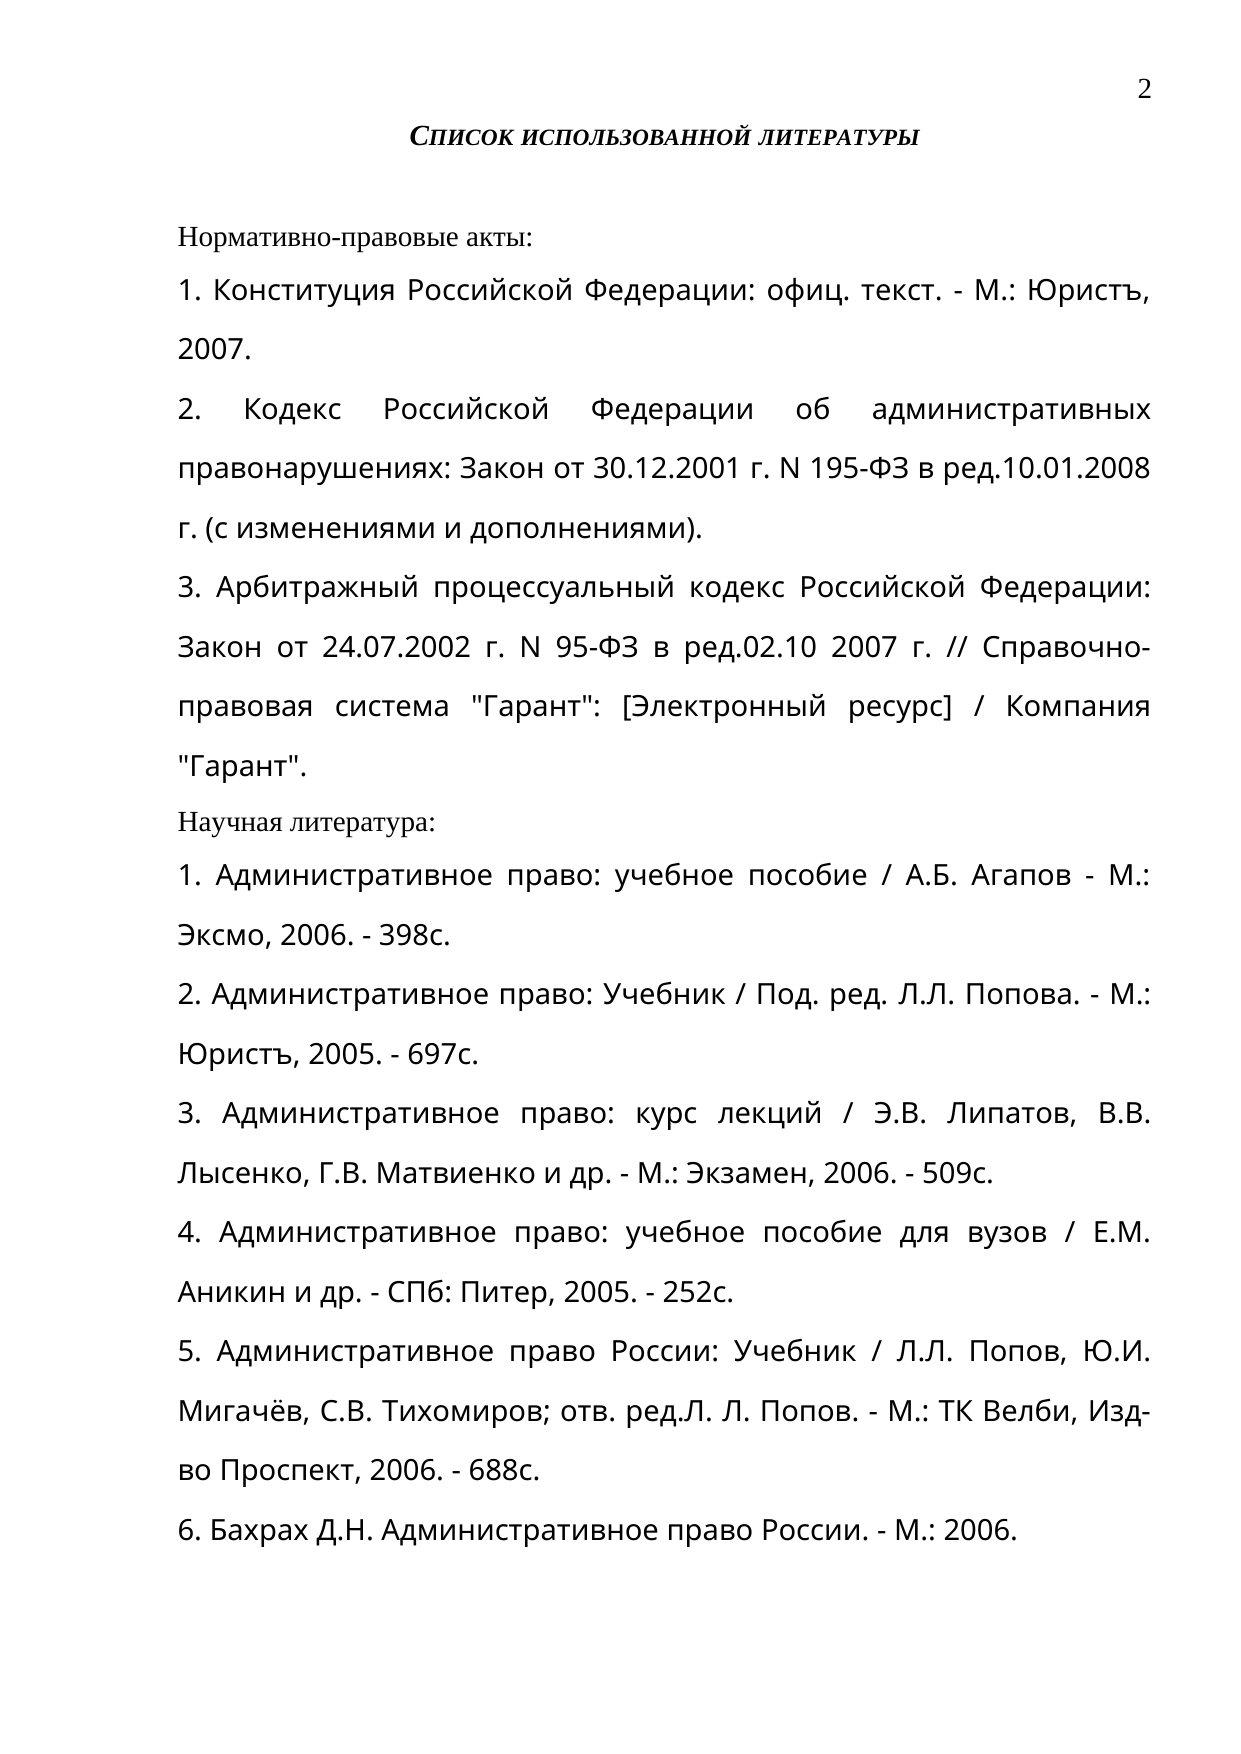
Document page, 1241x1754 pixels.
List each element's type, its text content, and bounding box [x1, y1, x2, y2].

text Научная литература: [177, 804, 1152, 838]
text 5. Административное право России: Учебник / Л.Л. Попов, Ю.И. Мигачёв, С.В. Тихомиров; отв. ред.Л. Л. Попов. - М.: ТК Велби, Изд-во Проспект, 2006. - 688с. [177, 1331, 1152, 1489]
text Нормативно-правовые акты: [177, 219, 1152, 252]
subtitle Список использованной литературы [177, 118, 1152, 152]
text 3. Административное право: курс лекций / Э.В. Липатов, В.В. Лысенко, Г.В. Матвиенко и др. - М.: Экзамен, 2006. - 509с. [177, 1093, 1152, 1192]
text 1. Конституция Российской Федерации: офиц. текст. - М.: Юристъ, 2007. [177, 269, 1152, 368]
text 2. Административное право: Учебник / Под. ред. Л.Л. Попова. - М.: Юристъ, 2005. - 697с. [177, 974, 1152, 1073]
text 3. Арбитражный процессуальный кодекс Российской Федерации: Закон от 24.07.2002 г. N 95-ФЗ в ред.02.10 2007 г. // Справочно-правовая система "Гарант": [Электронный ресурс] / Компания "Гарант". [177, 566, 1152, 784]
text 1. Административное право: учебное пособие / А.Б. Агапов - М.: Эксмо, 2006. - 398с. [177, 855, 1152, 954]
text 2. Кодекс Российской Федерации об административных правонарушениях: Закон от 30.12.2001 г. N 195-ФЗ в ред.10.01.2008 г. (с изменениями и дополнениями). [177, 388, 1152, 547]
text 4. Административное право: учебное пособие для вузов / Е.М. Аникин и др. - СПб: Питер, 2005. - 252с. [177, 1212, 1152, 1311]
text 6. Бахрах Д.Н. Административное право России. - М.: 2006. [177, 1509, 1152, 1549]
